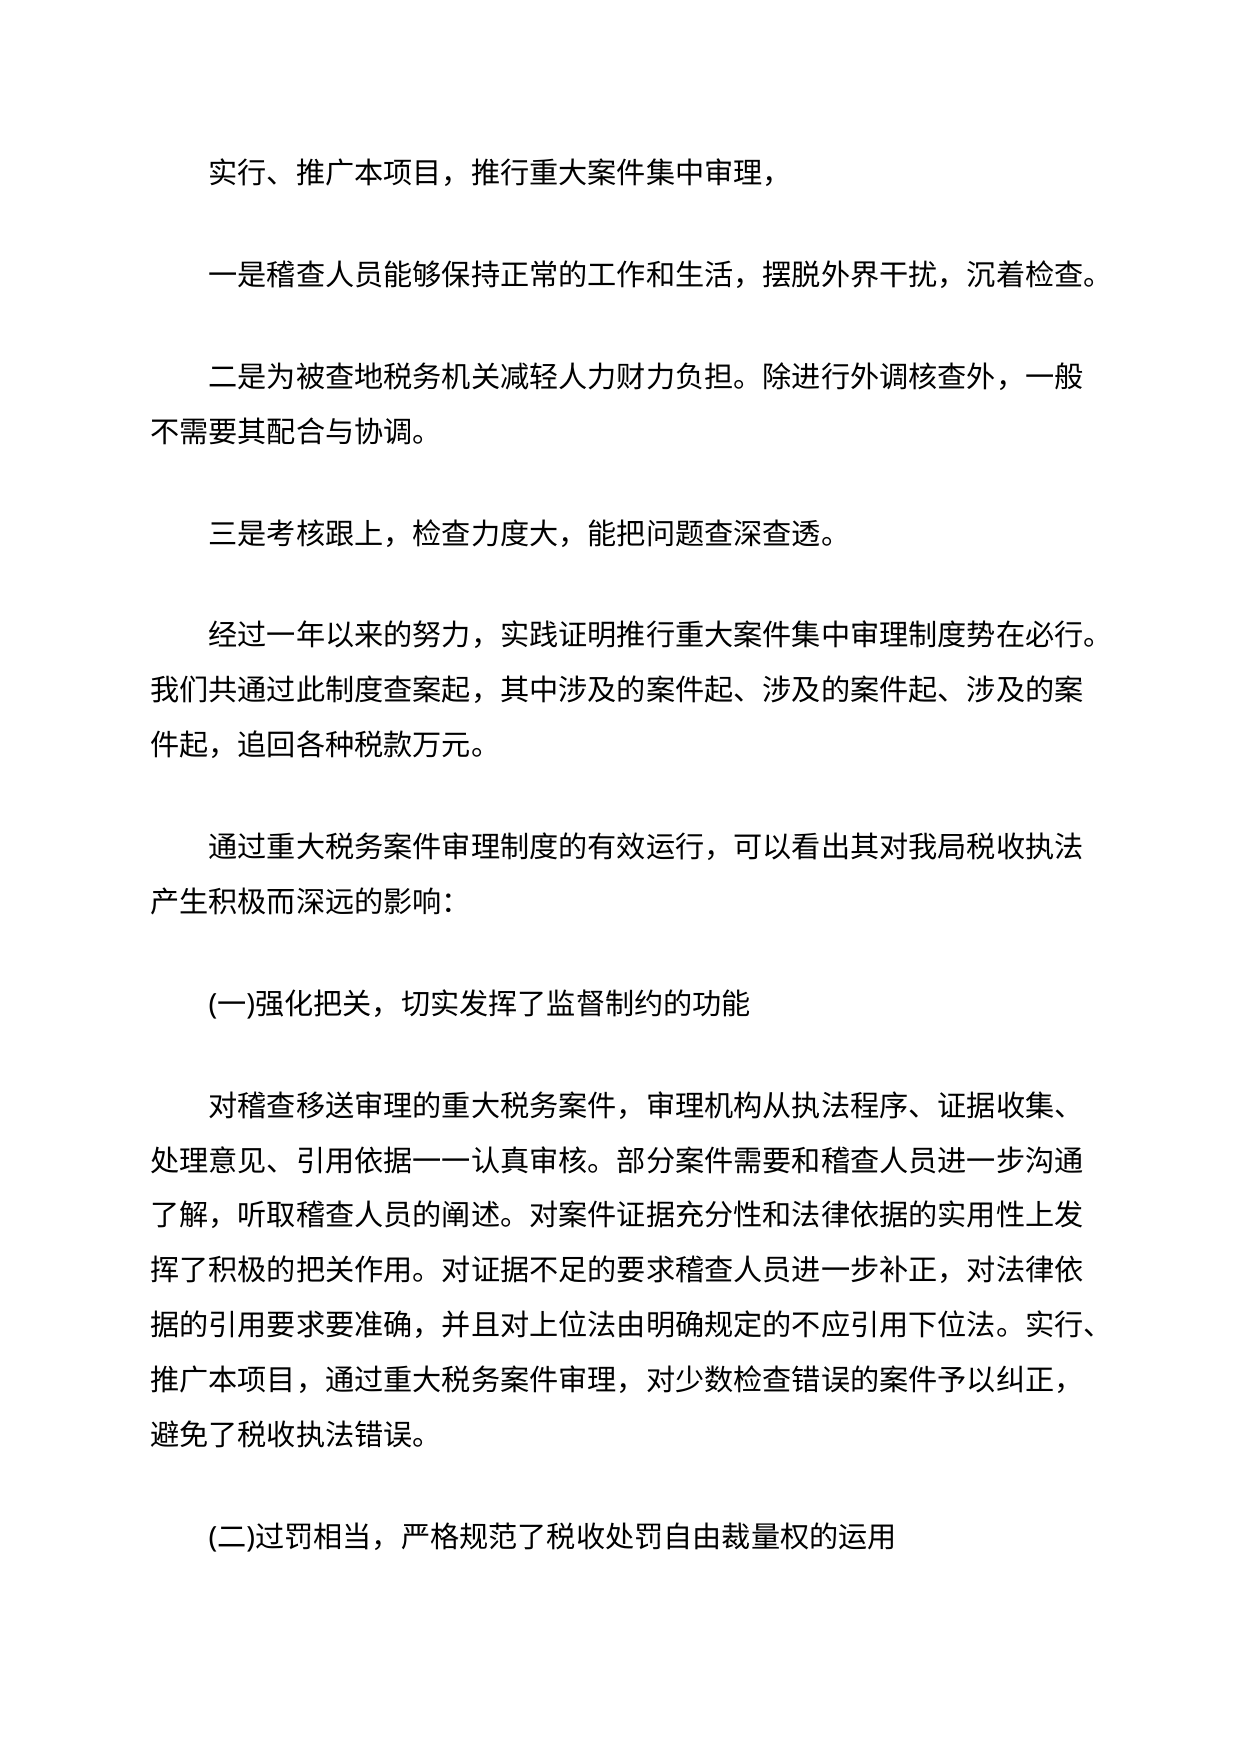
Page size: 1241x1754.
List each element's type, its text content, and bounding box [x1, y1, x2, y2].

text (一)强化把关，切实发挥了监督制约的功能 [150, 980, 1090, 1023]
text 三是考核跟上，检查力度大，能把问题查深查透。 [150, 510, 1090, 552]
text 经过一年以来的努力，实践证明推行重大案件集中审理制度势在必行。我们共通过此制度查案起，其中涉及的案件起、涉及的案件起、涉及的案件起，追回各种税款万元。 [150, 612, 1090, 764]
text (二)过罚相当，严格规范了税收处罚自由裁量权的运用 [150, 1513, 1090, 1556]
text 实行、推广本项目，推行重大案件集中审理， [150, 150, 1090, 192]
text 对稽查移送审理的重大税务案件，审理机构从执法程序、证据收集、处理意见、引用依据一一认真审核。部分案件需要和稽查人员进一步沟通了解，听取稽查人员的阐述。对案件证据充分性和法律依据的实用性上发挥了积极的把关作用。对证据不足的要求稽查人员进一步补正，对法律依据的引用要求要准确，并且对上位法由明确规定的不应引用下位法。实行、推广本项目，通过重大税务案件审理，对少数检查错误的案件予以纠正，避免了税收执法错误。 [150, 1082, 1090, 1454]
text 一是稽查人员能够保持正常的工作和生活，摆脱外界干扰，沉着检查。 [150, 252, 1090, 294]
text 通过重大税务案件审理制度的有效运行，可以看出其对我局税收执法产生积极而深远的影响： [150, 823, 1090, 921]
text 二是为被查地税务机关减轻人力财力负担。除进行外调核查外，一般不需要其配合与协调。 [150, 353, 1090, 451]
